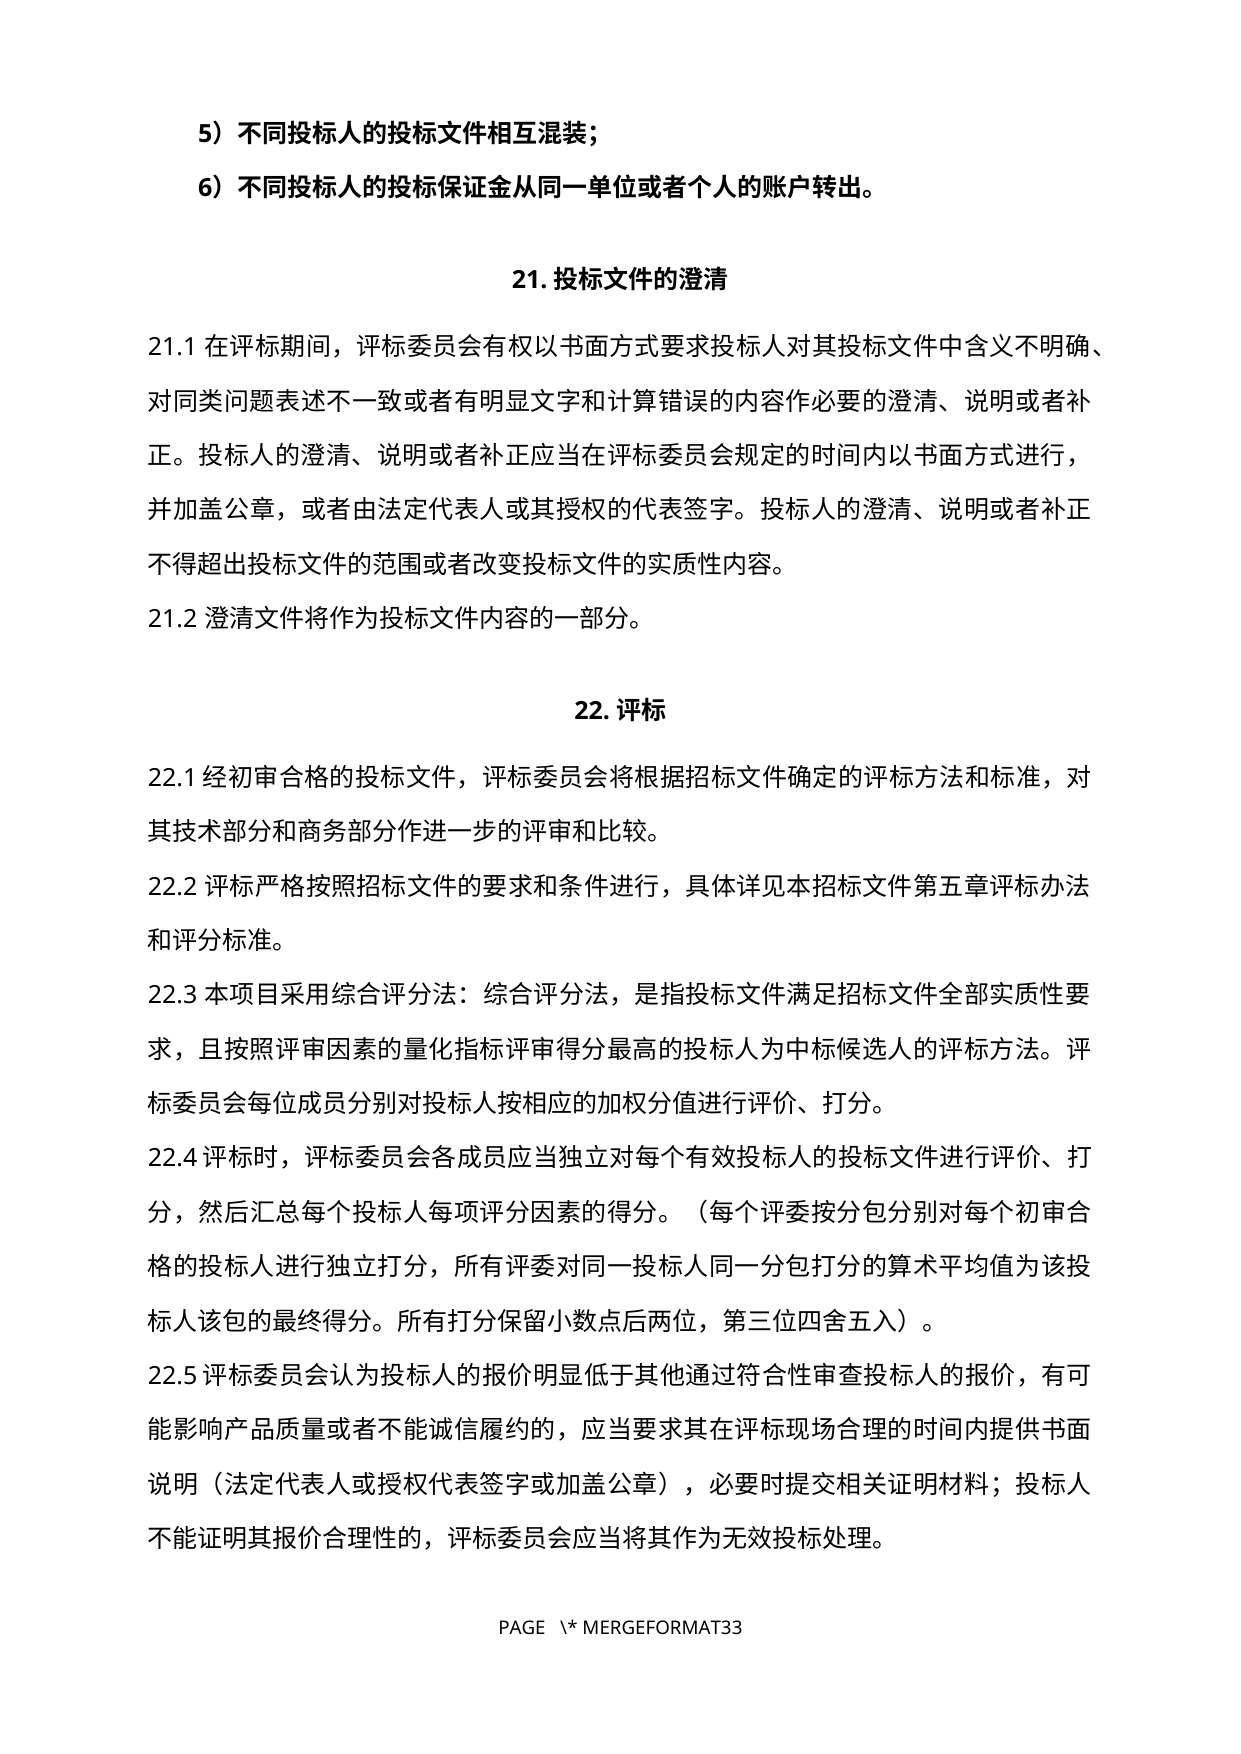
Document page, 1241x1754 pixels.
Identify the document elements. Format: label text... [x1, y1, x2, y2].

text 22.1经初审合格的投标文件，评标委员会将根据招标文件确定的评标方法和标准，对其技术部分和商务部分作进一步的评审和比较。 [148, 757, 1092, 848]
text 22.3 本项目采用综合评分法：综合评分法，是指投标文件满足招标文件全部实质性要求，且按照评审因素的量化指标评审得分最高的投标人为中标候选人的评标方法。评标委员会每位成员分别对投标人按相应的加权分值进行评价、打分。 [148, 975, 1092, 1120]
text 22.2 评标严格按照招标文件的要求和条件进行，具体详见本招标文件第五章评标办法和评分标准。 [148, 866, 1092, 957]
text 6）不同投标人的投标保证金从同一单位或者个人的账户转出。 [148, 168, 1092, 204]
text 5）不同投标人的投标文件相互混装； [148, 113, 1092, 150]
text 22.4评标时，评标委员会各成员应当独立对每个有效投标人的投标文件进行评价、打分，然后汇总每个投标人每项评分因素的得分。（每个评委按分包分别对每个初审合格的投标人进行独立打分，所有评委对同一投标人同一分包打分的算术平均值为该投标人该包的最终得分。所有打分保留小数点后两位，第三位四舍五入）。 [148, 1138, 1092, 1337]
text 21.1 在评标期间，评标委员会有权以书面方式要求投标人对其投标文件中含义不明确、对同类问题表述不一致或者有明显文字和计算错误的内容作必要的澄清、说明或者补正。投标人的澄清、说明或者补正应当在评标委员会规定的时间内以书面方式进行，并加盖公章，或者由法定代表人或其授权的代表签字。投标人的澄清、说明或者补正不得超出投标文件的范围或者改变投标文件的实质性内容。 [148, 327, 1092, 580]
subtitle 21. 投标文件的澄清 [148, 260, 1092, 296]
text 21.2 澄清文件将作为投标文件内容的一部分。 [148, 598, 1092, 635]
text 22.5评标委员会认为投标人的报价明显低于其他通过符合性审查投标人的报价，有可能影响产品质量或者不能诚信履约的，应当要求其在评标现场合理的时间内提供书面说明（法定代表人或授权代表签字或加盖公章），必要时提交相关证明材料；投标人不能证明其报价合理性的，评标委员会应当将其作为无效投标处理。 [148, 1355, 1092, 1555]
subtitle 22. 评标 [148, 690, 1092, 727]
